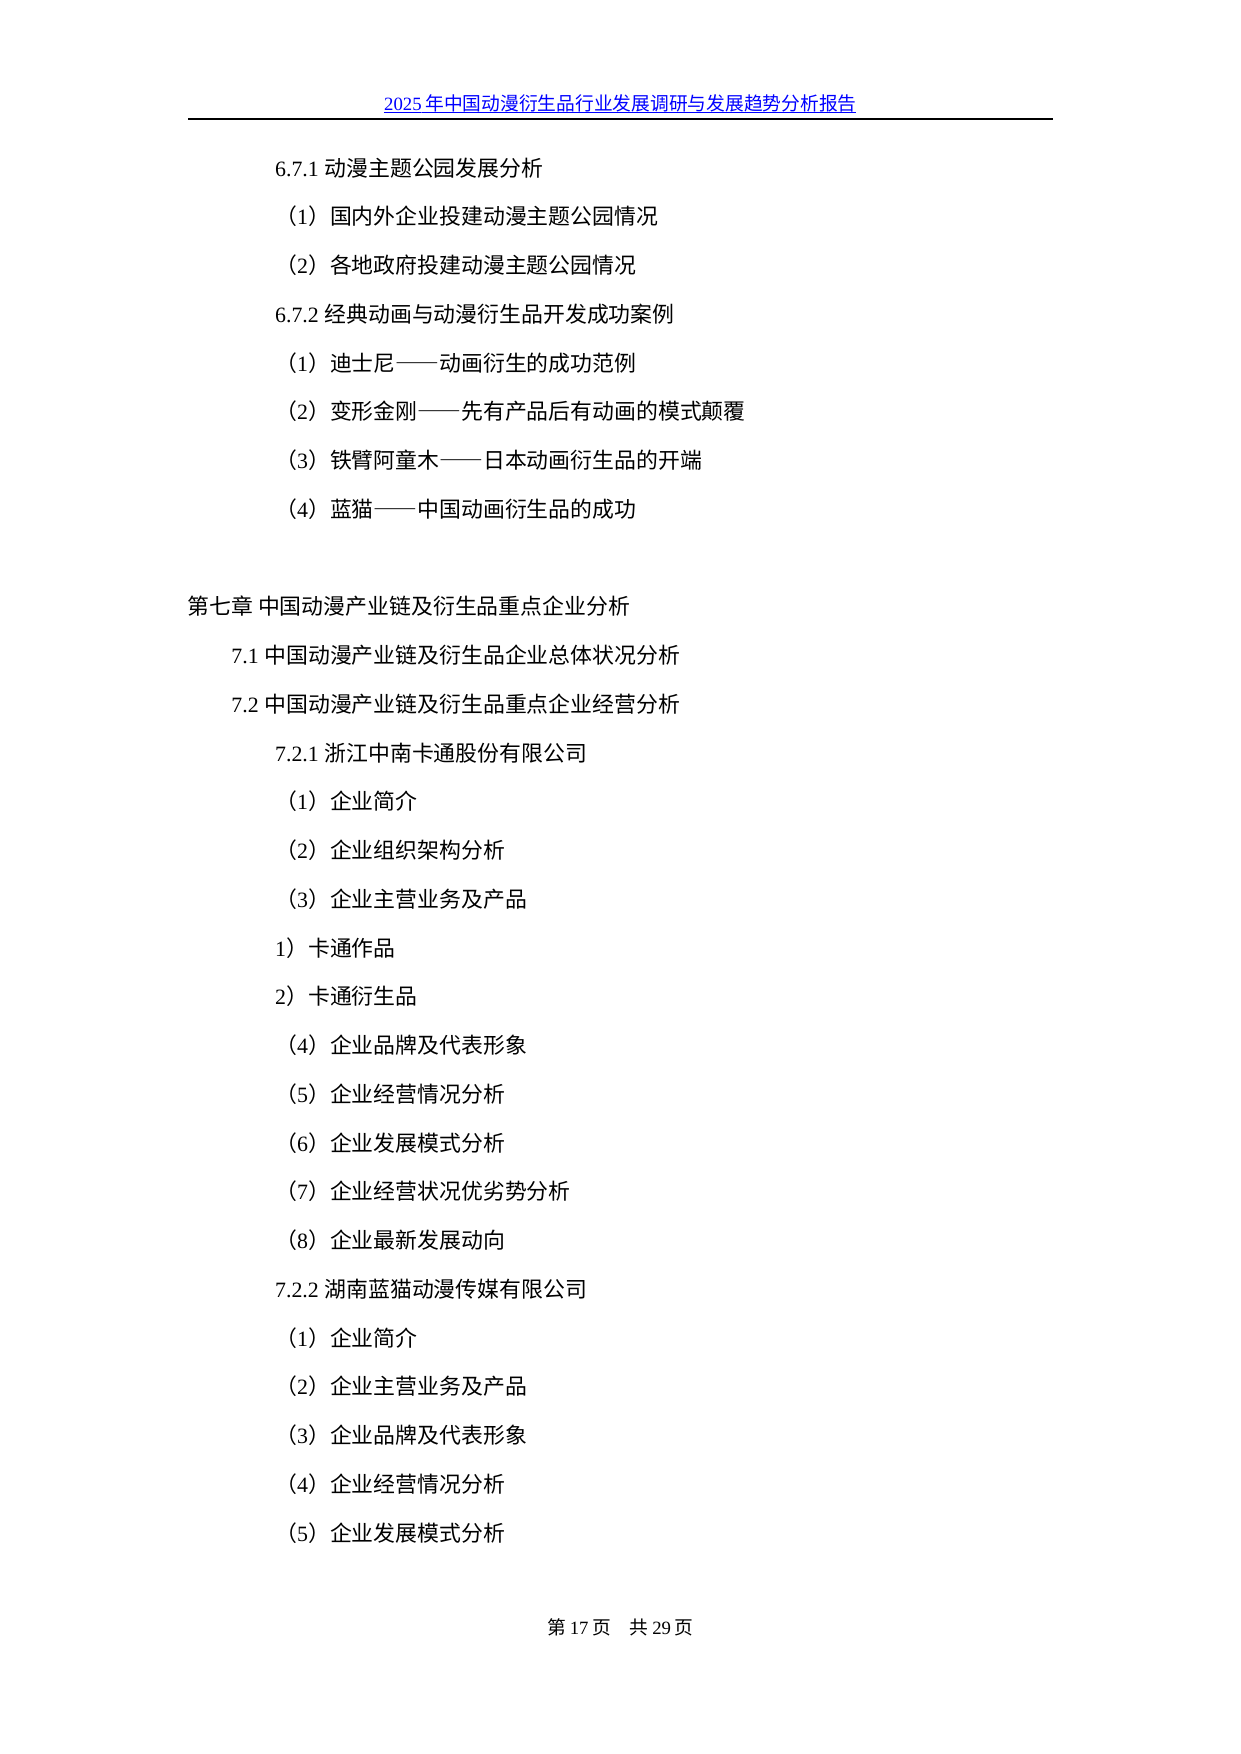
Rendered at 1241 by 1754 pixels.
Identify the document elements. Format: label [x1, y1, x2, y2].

text [187, 150, 1053, 1548]
